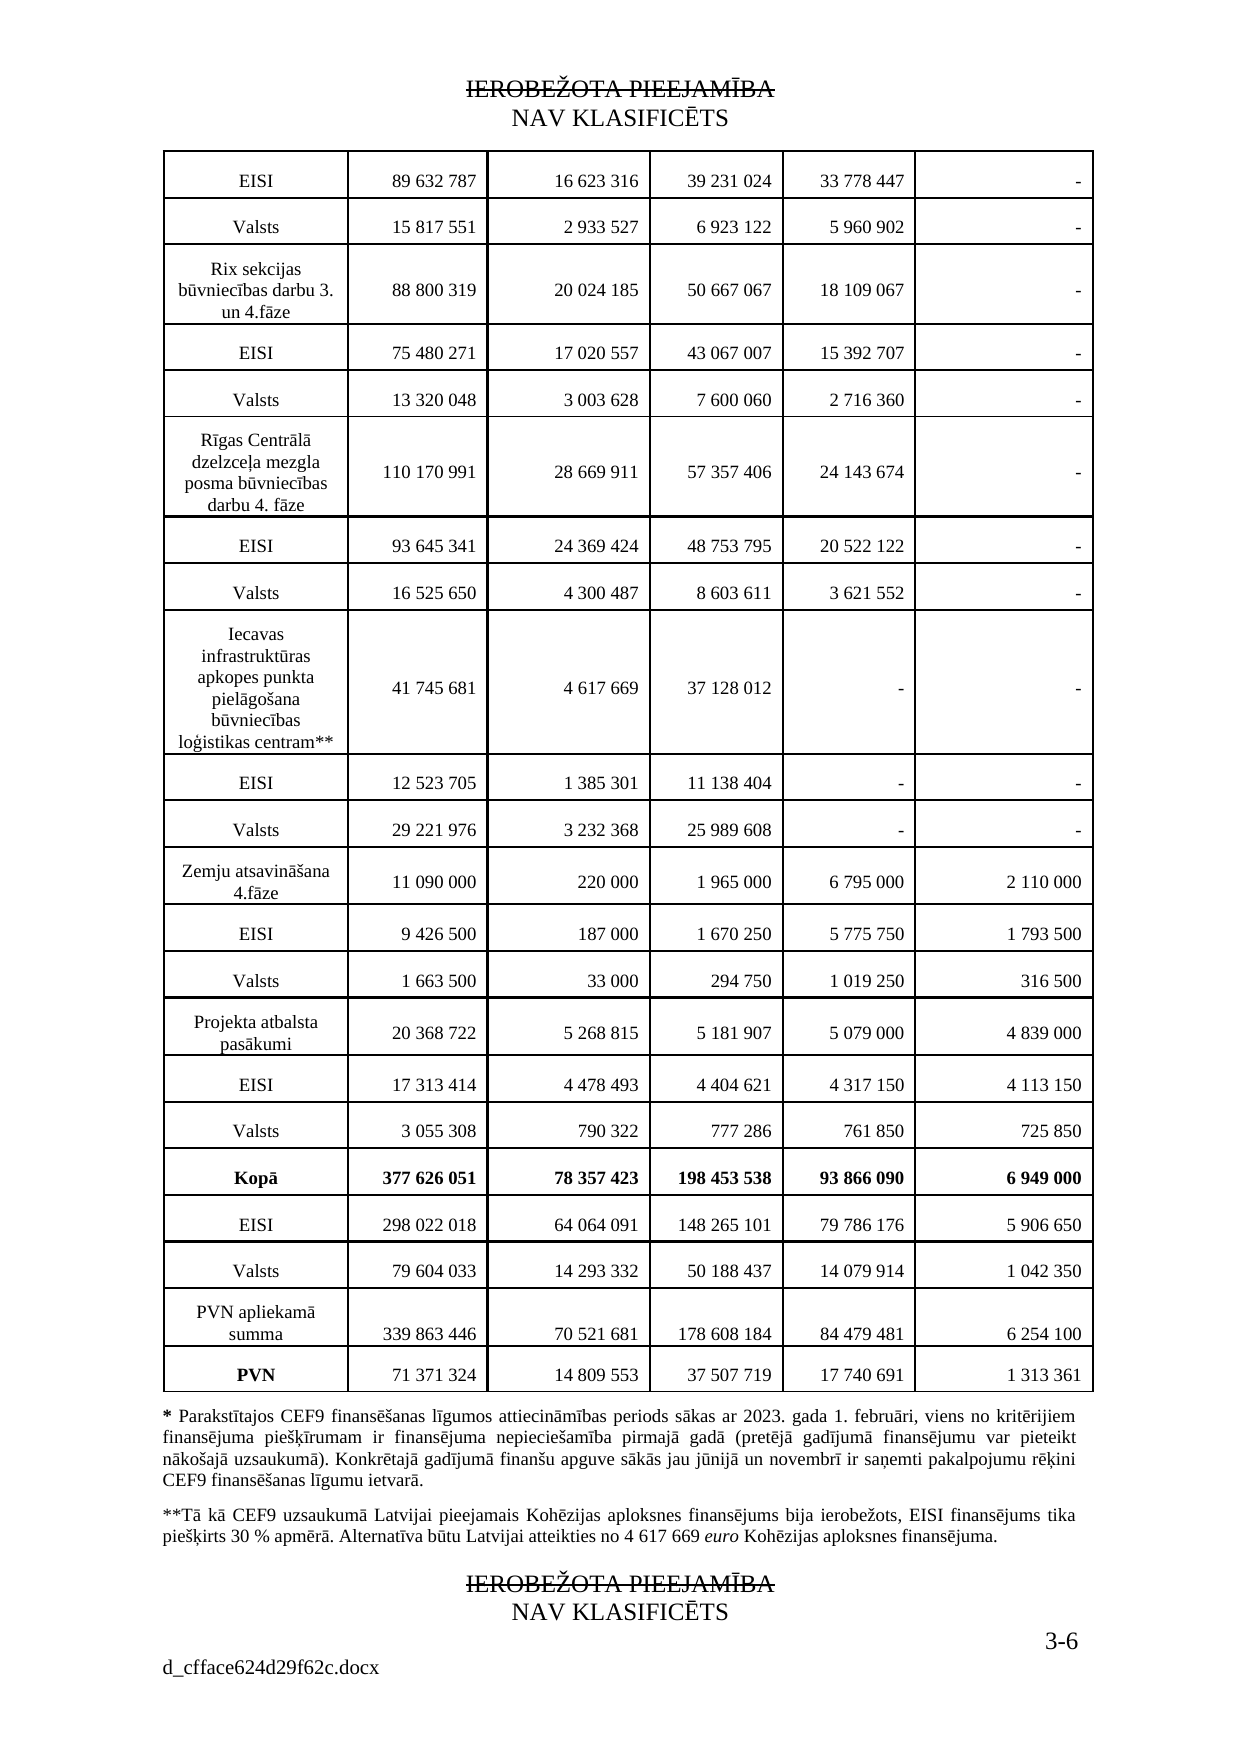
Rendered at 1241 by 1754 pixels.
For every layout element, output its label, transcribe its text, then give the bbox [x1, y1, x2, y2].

table_cell 24 369 424 [489, 518, 649, 562]
table_cell - [916, 245, 1092, 322]
table_cell 71 371 324 [349, 1347, 486, 1391]
table_cell - [916, 152, 1092, 197]
table_cell 6 254 100 [916, 1289, 1092, 1344]
table_cell 148 265 101 [651, 1196, 782, 1240]
table_cell 3 621 552 [784, 564, 914, 608]
table_cell 15 392 707 [784, 325, 914, 369]
table_cell 4 317 150 [784, 1056, 914, 1101]
table_cell 28 669 911 [489, 417, 649, 515]
table_cell 37 507 719 [651, 1347, 782, 1391]
table_cell Rīgas Centrālā dzelzceļa mezgla posma būvniecības darbu 4. fāze [165, 417, 347, 515]
table_cell 2 716 360 [784, 371, 914, 416]
table_cell 1 385 301 [489, 755, 649, 799]
table_cell 2 933 527 [489, 199, 649, 243]
table_cell 3 232 368 [489, 801, 649, 846]
table_cell 50 667 067 [651, 245, 782, 322]
text **Tā kā CEF9 uzsaukumā Latvijai pieejamais Kohēzijas aploksnes finansējums bija ierobežots, EISI finansējums tika piešķirts 30 % apmērā. Alternatīva būtu Latvijai atteikties no 4 617 669 euro Kohēzijas aploksnes finansējuma. [162, 1503, 1078, 1547]
table_cell - [916, 325, 1092, 369]
table_cell Projekta atbalsta pasākumi [165, 999, 347, 1054]
table_cell 29 221 976 [349, 801, 486, 846]
table_cell 3 055 308 [349, 1103, 486, 1147]
table_cell 777 286 [651, 1103, 782, 1147]
table_cell 16 623 316 [489, 152, 649, 197]
table_cell EISI [165, 518, 347, 562]
table_cell 39 231 024 [651, 152, 782, 197]
table_cell 178 608 184 [651, 1289, 782, 1344]
table_cell 294 750 [651, 952, 782, 996]
table_cell 25 989 608 [651, 801, 782, 846]
table_cell 1 042 350 [916, 1243, 1092, 1287]
table_cell 5 775 750 [784, 905, 914, 950]
table_cell Rix sekcijas būvniecības darbu 3. un 4.fāze [165, 245, 347, 322]
table_cell 17 740 691 [784, 1347, 914, 1391]
table_cell 5 960 902 [784, 199, 914, 243]
table_cell Kopā [165, 1149, 347, 1194]
table_cell 4 617 669 [489, 611, 649, 752]
table_cell 6 795 000 [784, 848, 914, 903]
table_cell - [784, 611, 914, 752]
table_cell Valsts [165, 1243, 347, 1287]
table_cell 9 426 500 [349, 905, 486, 950]
table_cell 761 850 [784, 1103, 914, 1147]
table_cell PVN apliekamā summa [165, 1289, 347, 1344]
table_cell 33 778 447 [784, 152, 914, 197]
table_cell 4 300 487 [489, 564, 649, 608]
text * Parakstītajos CEF9 finansēšanas līgumos attiecināmības periods sākas ar 2023. gada 1. februāri, viens no kritērijiem finansējuma piešķīrumam ir finansējuma nepieciešamība pirmajā gadā (pretējā gadījumā finansējumu var pieteikt nākošajā uzsaukumā). Konkrētajā gadījumā finanšu apguve sākās jau jūnijā un novembrī ir saņemti pakalpojumu rēķini CEF9 finansēšanas līgumu ietvarā. [162, 1405, 1078, 1491]
table_cell Valsts [165, 199, 347, 243]
table_cell EISI [165, 755, 347, 799]
table_cell Valsts [165, 801, 347, 846]
table_cell 84 479 481 [784, 1289, 914, 1344]
table_cell 18 109 067 [784, 245, 914, 322]
table_cell 298 022 018 [349, 1196, 486, 1240]
table_cell 14 809 553 [489, 1347, 649, 1391]
table_cell - [916, 564, 1092, 608]
table_cell 57 357 406 [651, 417, 782, 515]
table_cell 20 024 185 [489, 245, 649, 322]
table_cell EISI [165, 152, 347, 197]
table_cell EISI [165, 905, 347, 950]
table_cell 5 181 907 [651, 999, 782, 1054]
table_cell 17 020 557 [489, 325, 649, 369]
table_cell 790 322 [489, 1103, 649, 1147]
table_cell - [916, 518, 1092, 562]
table_cell 37 128 012 [651, 611, 782, 752]
table_cell 339 863 446 [349, 1289, 486, 1344]
table_cell 20 522 122 [784, 518, 914, 562]
table_cell 1 793 500 [916, 905, 1092, 950]
table_cell EISI [165, 1196, 347, 1240]
table_cell 6 949 000 [916, 1149, 1092, 1194]
table_cell 17 313 414 [349, 1056, 486, 1101]
table_cell 48 753 795 [651, 518, 782, 562]
table_cell 110 170 991 [349, 417, 486, 515]
table_cell 11 138 404 [651, 755, 782, 799]
table_cell PVN [165, 1347, 347, 1391]
table_cell 5 268 815 [489, 999, 649, 1054]
table_cell 5 079 000 [784, 999, 914, 1054]
table_cell - [916, 371, 1092, 416]
table_cell Valsts [165, 952, 347, 996]
table_cell Iecavas infrastruktūras apkopes punkta pielāgošana būvniecības loģistikas centram** [165, 611, 347, 752]
table_cell 79 604 033 [349, 1243, 486, 1287]
table_cell EISI [165, 325, 347, 369]
table_cell 43 067 007 [651, 325, 782, 369]
table_cell 5 906 650 [916, 1196, 1092, 1240]
table_cell 1 670 250 [651, 905, 782, 950]
table_cell 187 000 [489, 905, 649, 950]
table_cell 88 800 319 [349, 245, 486, 322]
table_cell EISI [165, 1056, 347, 1101]
table_cell 1 313 361 [916, 1347, 1092, 1391]
table_cell Zemju atsavināšana 4.fāze [165, 848, 347, 903]
table_cell - [916, 755, 1092, 799]
table_cell - [916, 801, 1092, 846]
table_cell 377 626 051 [349, 1149, 486, 1194]
table_cell 198 453 538 [651, 1149, 782, 1194]
table_cell 1 663 500 [349, 952, 486, 996]
table_cell 220 000 [489, 848, 649, 903]
table_cell - [784, 801, 914, 846]
table_cell 70 521 681 [489, 1289, 649, 1344]
table_cell 4 839 000 [916, 999, 1092, 1054]
table_cell 75 480 271 [349, 325, 486, 369]
table_cell 12 523 705 [349, 755, 486, 799]
table_cell - [784, 755, 914, 799]
table_cell 14 293 332 [489, 1243, 649, 1287]
table_cell 89 632 787 [349, 152, 486, 197]
table_cell 1 019 250 [784, 952, 914, 996]
table_cell Valsts [165, 564, 347, 608]
table_cell 24 143 674 [784, 417, 914, 515]
table_cell 79 786 176 [784, 1196, 914, 1240]
table_cell 50 188 437 [651, 1243, 782, 1287]
table_cell - [916, 611, 1092, 752]
table_cell 725 850 [916, 1103, 1092, 1147]
table_cell 6 923 122 [651, 199, 782, 243]
table_cell 4 404 621 [651, 1056, 782, 1101]
table_cell 78 357 423 [489, 1149, 649, 1194]
table_cell - [916, 199, 1092, 243]
table_cell Valsts [165, 1103, 347, 1147]
table_cell 3 003 628 [489, 371, 649, 416]
table_cell 4 478 493 [489, 1056, 649, 1101]
table_cell 13 320 048 [349, 371, 486, 416]
table_cell 14 079 914 [784, 1243, 914, 1287]
table_cell 8 603 611 [651, 564, 782, 608]
table_cell 16 525 650 [349, 564, 486, 608]
table_cell 1 965 000 [651, 848, 782, 903]
table_cell 41 745 681 [349, 611, 486, 752]
table_cell 93 866 090 [784, 1149, 914, 1194]
table_cell 2 110 000 [916, 848, 1092, 903]
table_cell 20 368 722 [349, 999, 486, 1054]
table_cell 15 817 551 [349, 199, 486, 243]
table_cell 4 113 150 [916, 1056, 1092, 1101]
table_cell 64 064 091 [489, 1196, 649, 1240]
table_cell 93 645 341 [349, 518, 486, 562]
table_cell 316 500 [916, 952, 1092, 996]
table_cell 7 600 060 [651, 371, 782, 416]
table_cell Valsts [165, 371, 347, 416]
table_cell - [916, 417, 1092, 515]
table_cell 33 000 [489, 952, 649, 996]
table_cell 11 090 000 [349, 848, 486, 903]
